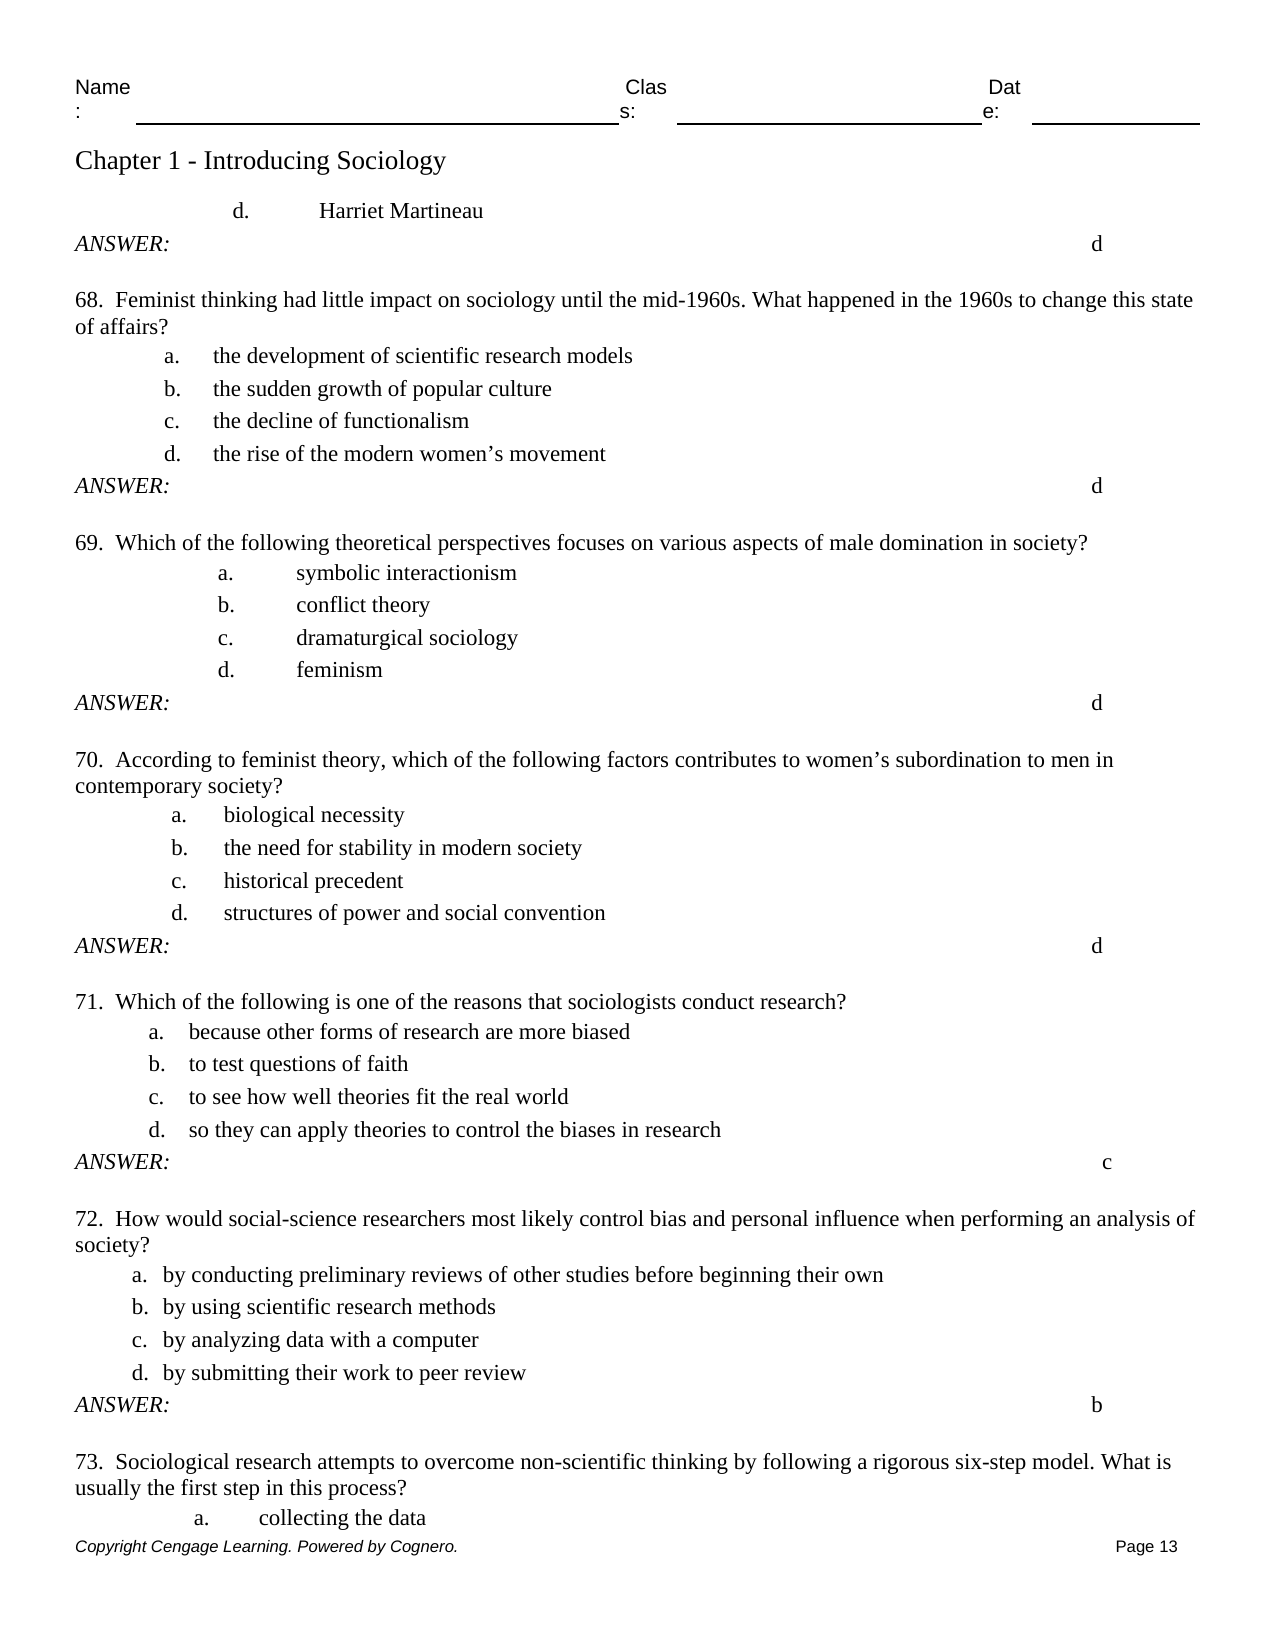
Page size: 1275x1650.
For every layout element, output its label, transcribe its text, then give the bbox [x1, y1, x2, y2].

table_header 69. Which of the following theoretical perspectives focuses on various aspects of male domination in society? [75, 529, 1200, 719]
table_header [75, 194, 1200, 259]
table_header 70. According to feminist theory, which of the following factors contributes to women’s subordination to men in contemporary society? [75, 746, 1200, 961]
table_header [75, 1448, 1200, 1533]
table_header 68. Feminist thinking had little impact on sociology until the mid-1960s. What happened in the 1960s to change this state of affairs? [75, 286, 1200, 502]
table_header 72. How would social-science researchers most likely control bias and personal influence when performing an analysis of society? [75, 1205, 1200, 1421]
table_header 71. Which of the following is one of the reasons that sociologists conduct research? [75, 989, 1200, 1178]
